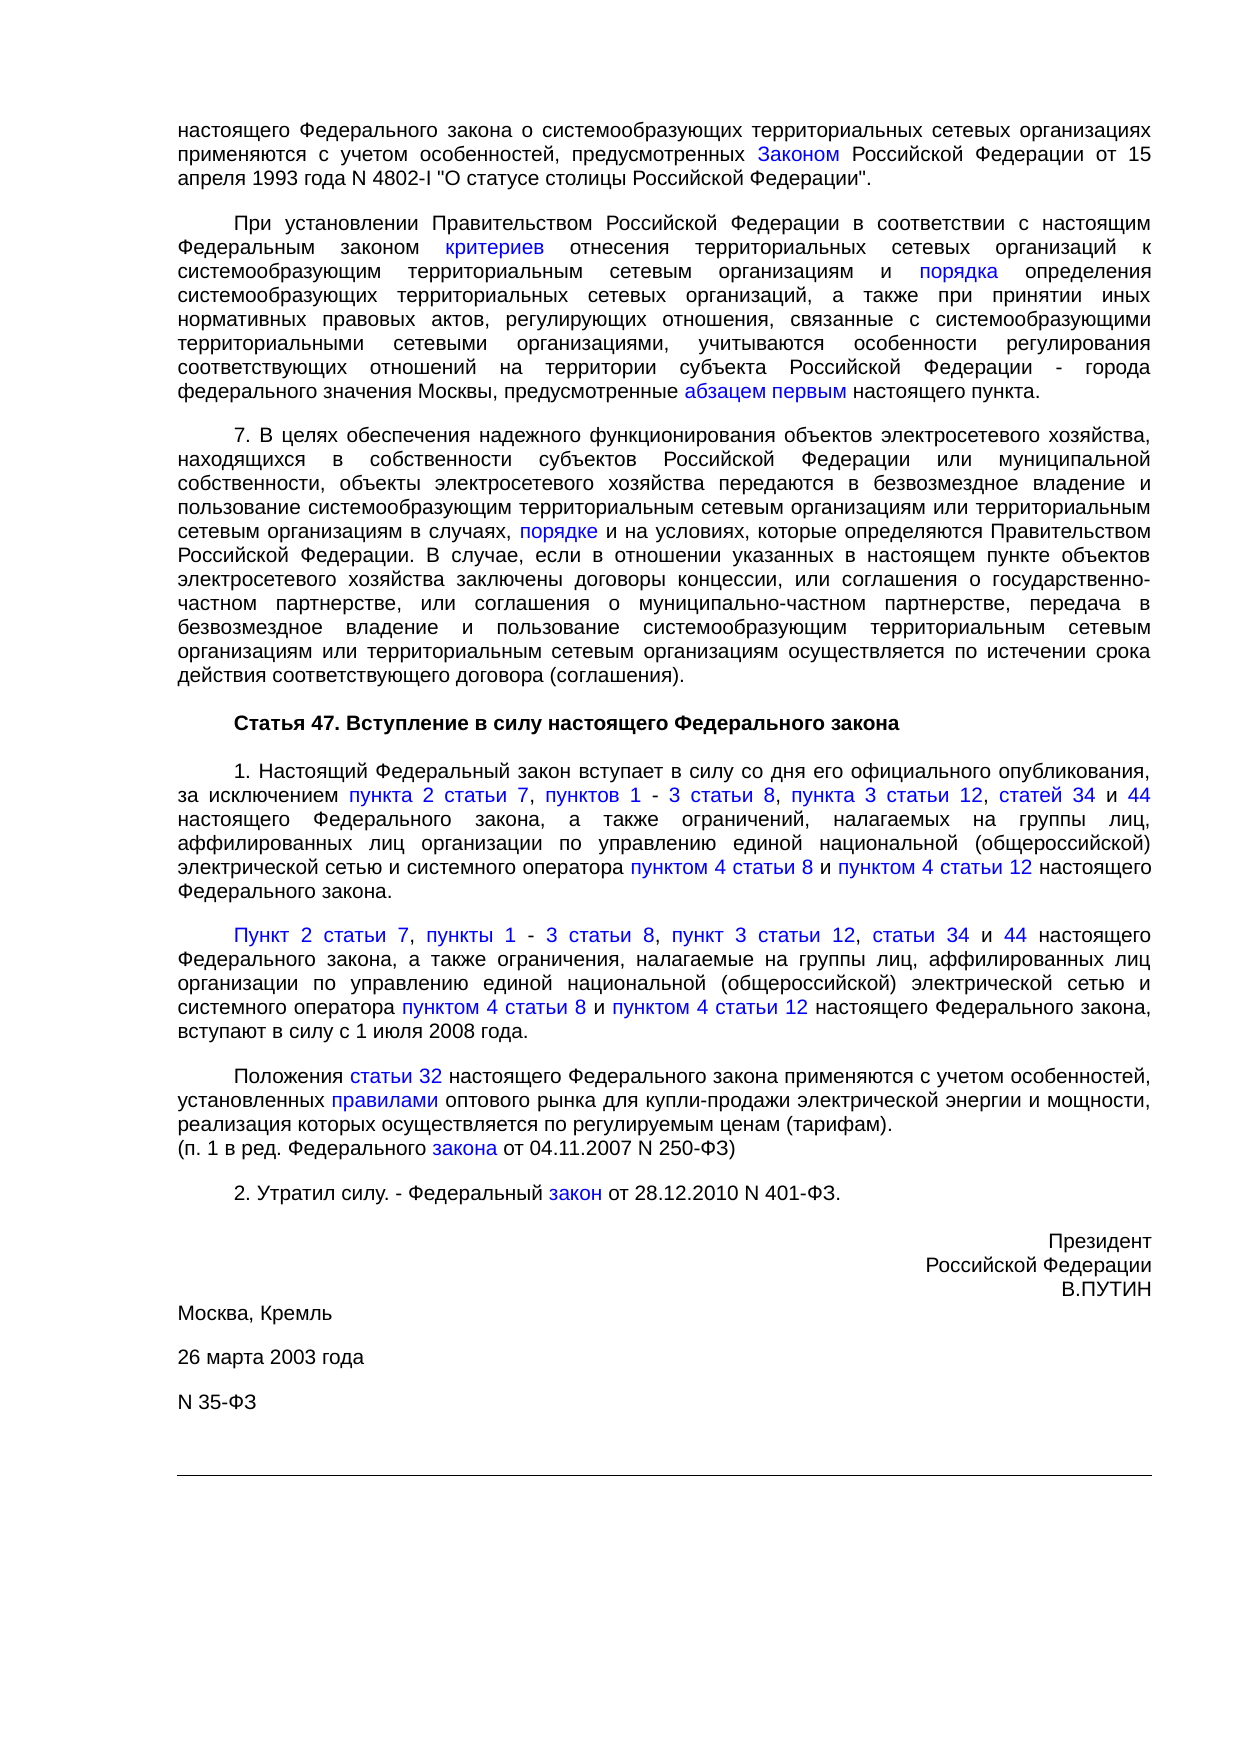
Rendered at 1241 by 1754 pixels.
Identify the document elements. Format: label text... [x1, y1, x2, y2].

text (п. 1 в ред. Федерального закона от 04.11.2007 N 250-ФЗ) [177, 1136, 1152, 1160]
text Положения статьи 32 настоящего Федерального закона применяются с учетом особенностей, установленных правилами оптового рынка для купли-продажи электрической энергии и мощности, реализация которых осуществляется по регулируемым ценам (тарифам). [177, 1064, 1152, 1136]
text Пункт 2 статьи 7, пункты 1 - 3 статьи 8, пункт 3 статьи 12, статьи 34 и 44 настоящего Федерального закона, а также ограничения, налагаемые на группы лиц, аффилированных лиц организации по управлению единой национальной (общероссийской) электрической сетью и системного оператора пунктом 4 статьи 8 и пунктом 4 статьи 12 настоящего Федерального закона, вступают в силу с 1 июля 2008 года. [177, 923, 1152, 1043]
text При установлении Правительством Российской Федерации в соответствии с настоящим Федеральным законом критериев отнесения территориальных сетевых организаций к системообразующим территориальным сетевым организациям и порядка определения системообразующих территориальных сетевых организаций, а также при принятии иных нормативных правовых актов, регулирующих отношения, связанные с системообразующими территориальными сетевыми организациями, учитываются особенности регулирования соответствующих отношений на территории субъекта Российской Федерации - города федерального значения Москвы, предусмотренные абзацем первым настоящего пункта. [177, 211, 1152, 402]
text 1. Настоящий Федеральный закон вступает в силу со дня его официального опубликования, за исключением пункта 2 статьи 7, пунктов 1 - 3 статьи 8, пункта 3 статьи 12, статей 34 и 44 настоящего Федерального закона, а также ограничений, налагаемых на группы лиц, аффилированных лиц организации по управлению единой национальной (общероссийской) электрической сетью и системного оператора пунктом 4 статьи 8 и пунктом 4 статьи 12 настоящего Федерального закона. [177, 759, 1152, 902]
text Президент [177, 1228, 1152, 1252]
text 2. Утратил силу. - Федеральный закон от 28.12.2010 N 401-ФЗ. [177, 1181, 1152, 1204]
text N 35-ФЗ [177, 1390, 1152, 1414]
text В.ПУТИН [177, 1276, 1152, 1300]
text 26 марта 2003 года [177, 1345, 1152, 1369]
text Москва, Кремль [177, 1300, 1152, 1324]
text 7. В целях обеспечения надежного функционирования объектов электросетевого хозяйства, находящихся в собственности субъектов Российской Федерации или муниципальной собственности, объекты электросетевого хозяйства передаются в безвозмездное владение и пользование системообразующим территориальным сетевым организациям или территориальным сетевым организациям в случаях, порядке и на условиях, которые определяются Правительством Российской Федерации. В случае, если в отношении указанных в настоящем пункте объектов электросетевого хозяйства заключены договоры концессии, или соглашения о государственно-частном партнерстве, или соглашения о муниципально-частном партнерстве, передача в безвозмездное владение и пользование системообразующим территориальным сетевым организациям или территориальным сетевым организациям осуществляется по истечении срока действия соответствующего договора (соглашения). [177, 423, 1152, 687]
title Статья 47. Вступление в силу настоящего Федерального закона [177, 711, 1152, 735]
text Российской Федерации [177, 1252, 1152, 1276]
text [177, 118, 1152, 190]
